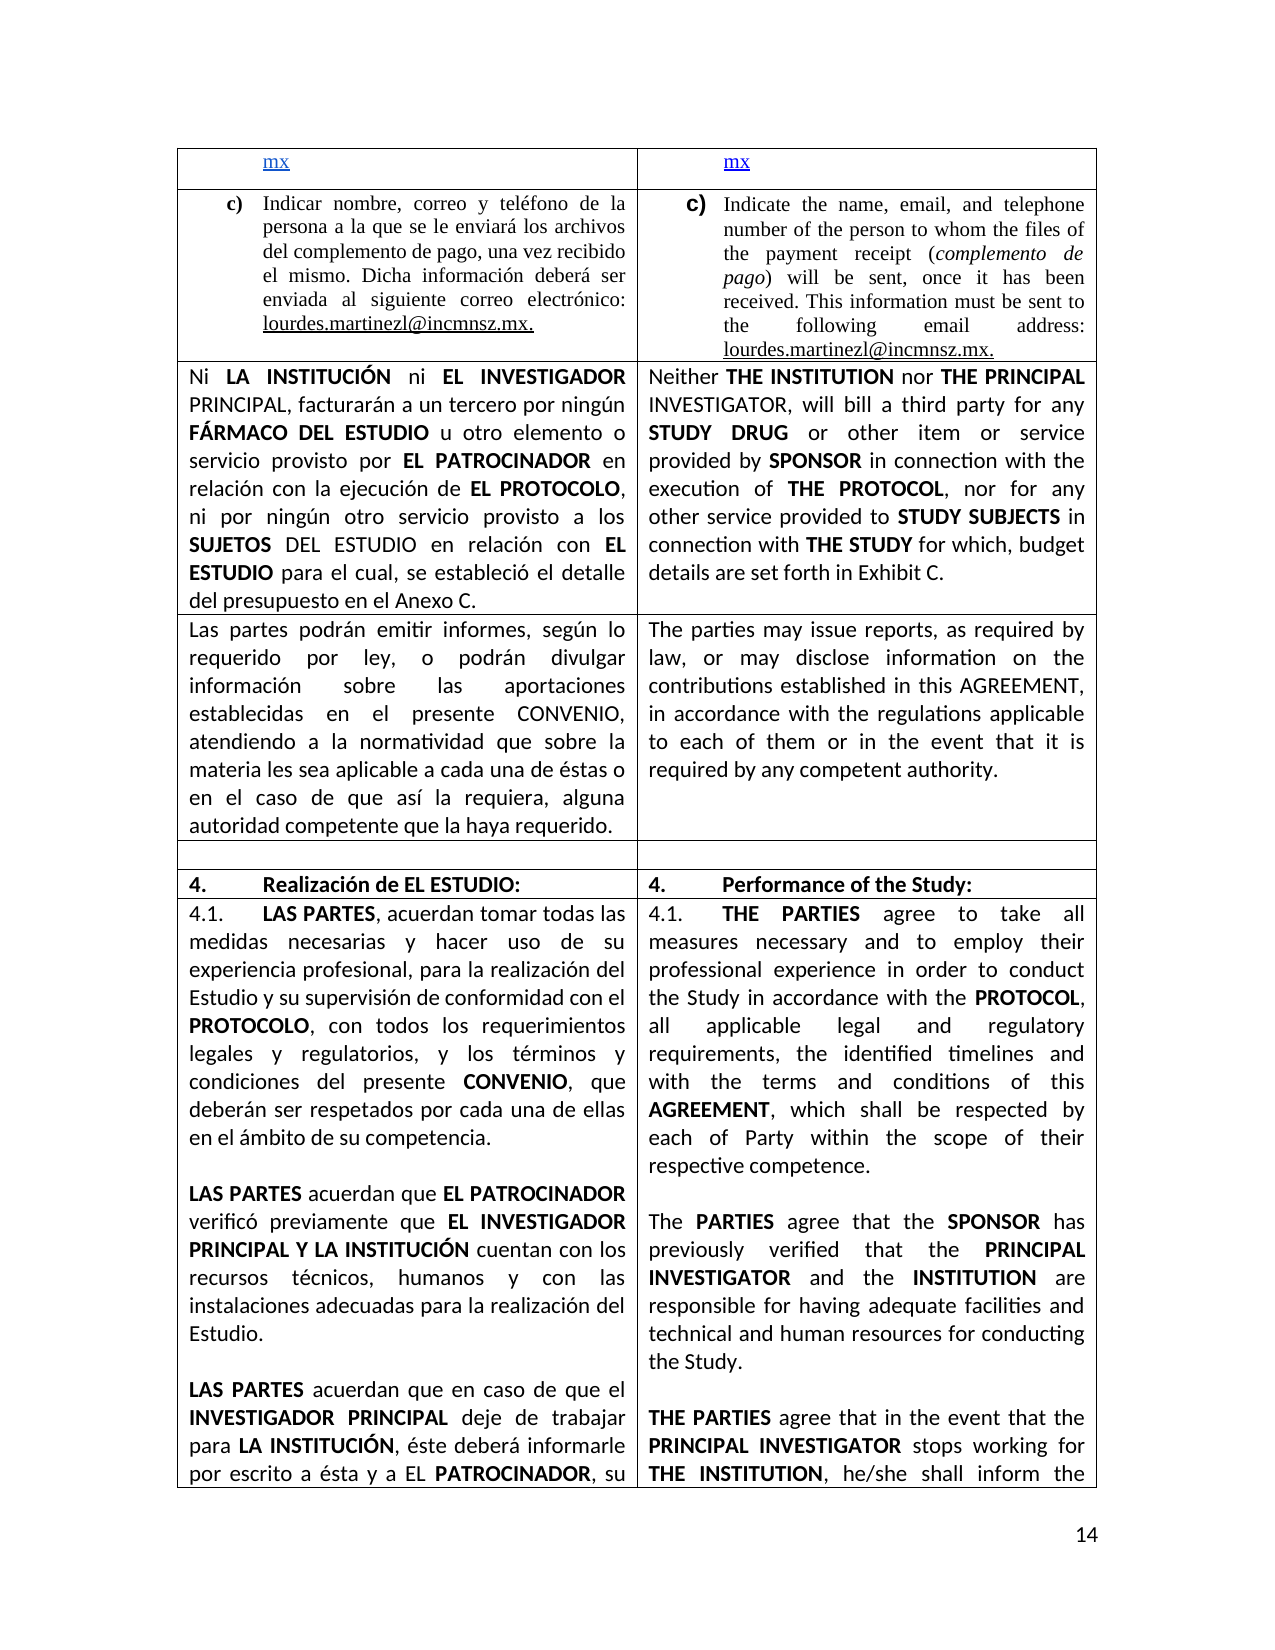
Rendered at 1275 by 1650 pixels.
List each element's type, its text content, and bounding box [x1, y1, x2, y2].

table_cell Ni LA INSTITUCIÓN ni EL INVESTIGADOR PRINCIPAL, facturarán a un tercero por ningún FÁRMACO DEL ESTUDIO u otro elemento o servicio provisto por EL PATROCINADOR en relación con la ejecución de EL PROTOCOLO, ni por ningún otro servicio provisto a los SUJETOS DEL ESTUDIO en relación con EL ESTUDIO para el cual, se estableció el detalle del presupuesto en el Anexo C. [178, 362, 637, 614]
table_cell 4. Performance of the Study: [638, 870, 1096, 898]
table_cell The parties may issue reports, as required by law, or may disclose information on the contributions established in this AGREEMENT, in accordance with the regulations applicable to each of them or in the event that it is required by any competent authority. [638, 615, 1096, 839]
table_cell c) Indicar nombre, correo y teléfono de la persona a la que se le enviará los archivos del complemento de pago, una vez recibido el mismo. Dicha información deberá ser enviada al siguiente correo electrónico: lourdes.martinezl@incmnsz.mx. [178, 190, 637, 361]
table_cell Neither THE INSTITUTION nor THE PRINCIPAL INVESTIGATOR, will bill a third party for any STUDY DRUG or other item or service provided by SPONSOR in connection with the execution of THE PROTOCOL, nor for any other service provided to STUDY SUBJECTS in connection with THE STUDY for which, budget details are set forth in Exhibit C. [638, 362, 1096, 614]
table_cell Indicate the name, email, and telephone number of the person to whom the files of the payment receipt (complemento de pago) will be sent, once it has been received. This information must be sent to the following email address: lourdes.martinezl@incmnsz.mx. [638, 190, 1096, 361]
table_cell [178, 149, 637, 189]
table_cell [178, 841, 637, 869]
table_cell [638, 149, 1096, 189]
table_cell Las partes podrán emitir informes, según lo requerido por ley, o podrán divulgar información sobre las aportaciones establecidas en el presente CONVENIO, atendiendo a la normatividad que sobre la materia les sea aplicable a cada una de éstas o en el caso de que así la requiera, alguna autoridad competente que la haya requerido. [178, 615, 637, 839]
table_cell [178, 899, 637, 1487]
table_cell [638, 899, 1096, 1487]
table_cell [638, 841, 1096, 869]
table_cell 4. Realización de EL ESTUDIO: [178, 870, 637, 898]
